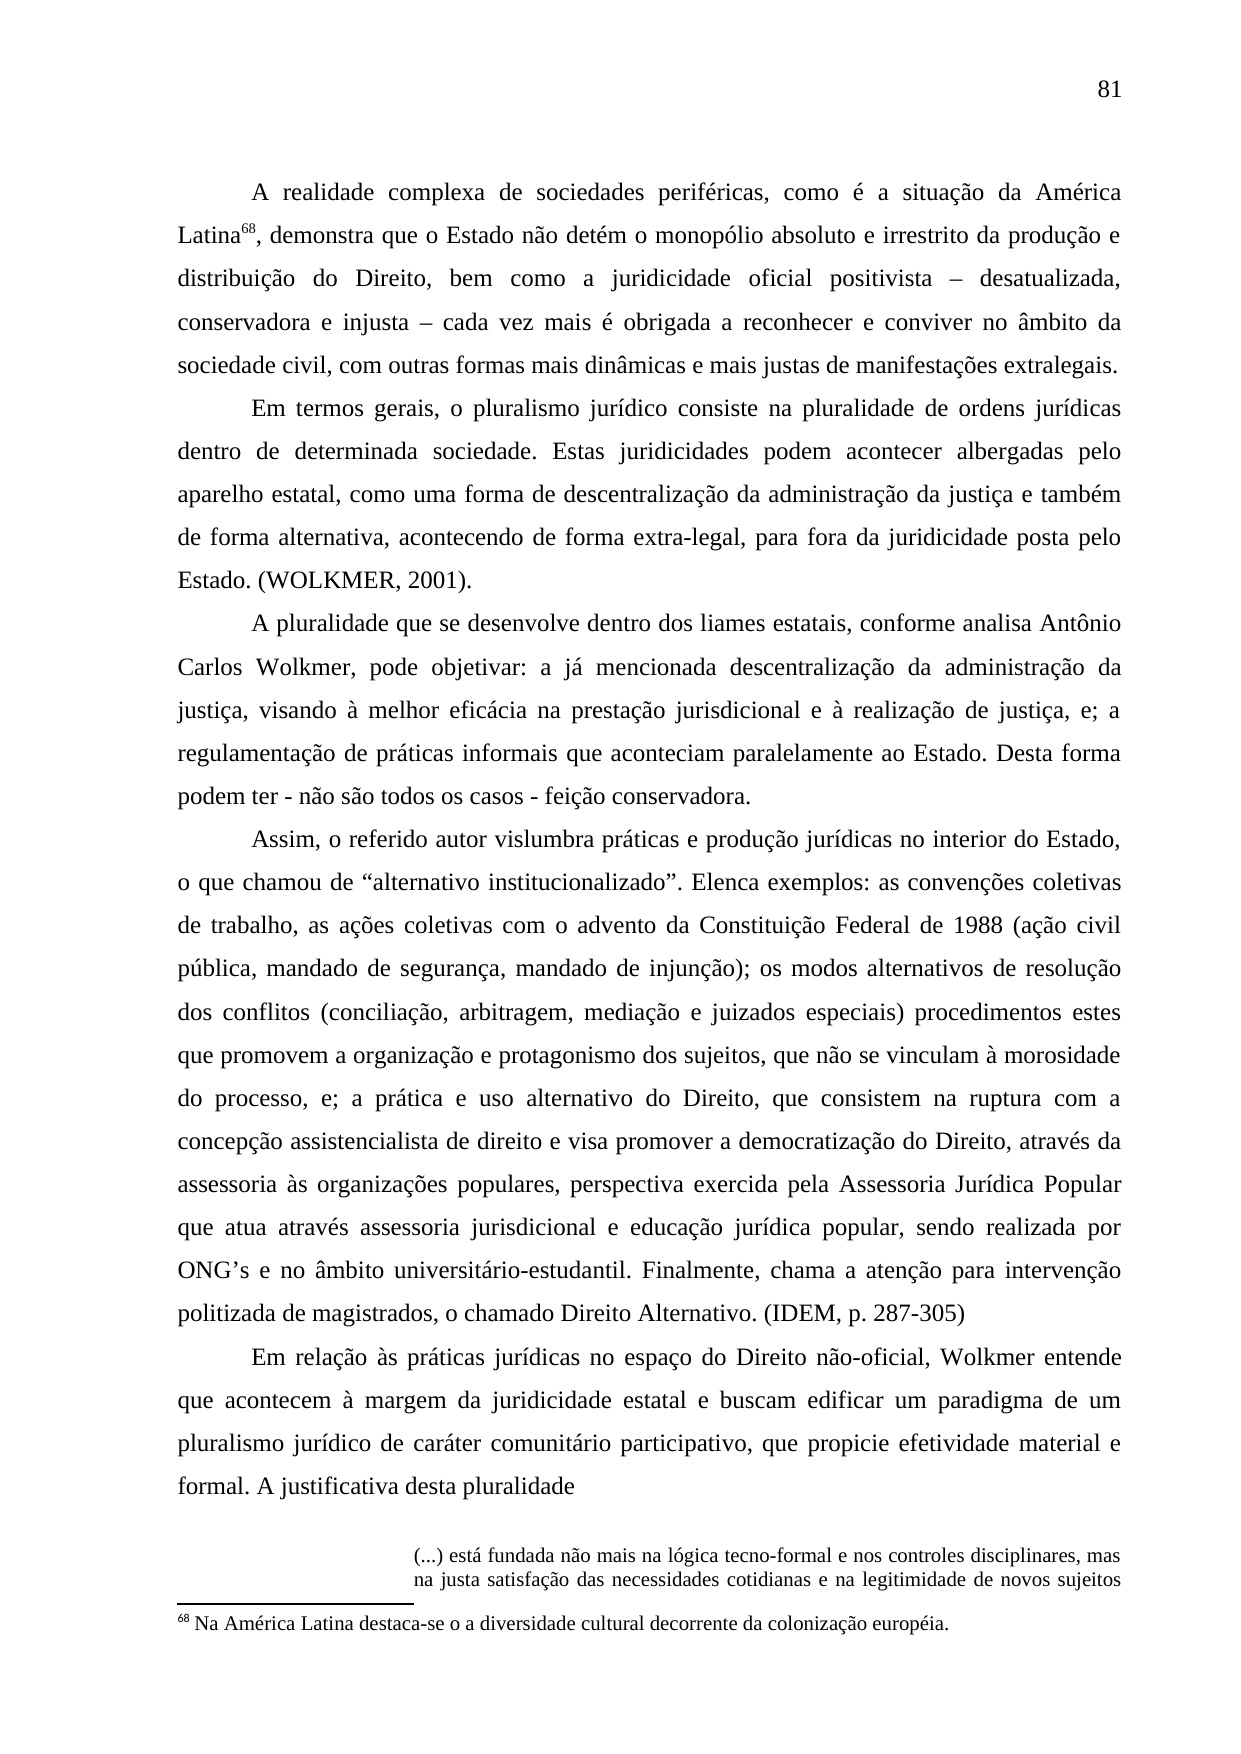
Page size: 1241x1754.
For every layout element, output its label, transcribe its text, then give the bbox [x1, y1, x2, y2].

text A pluralidade que se desenvolve dentro dos liames estatais, conforme analisa Antônio Carlos Wolkmer, pode objetivar: a já mencionada descentralização da administração da justiça, visando à melhor eficácia na prestação jurisdicional e à realização de justiça, e; a regulamentação de práticas informais que aconteciam paralelamente ao Estado. Desta forma podem ter - não são todos os casos - feição conservadora. [177, 608, 1122, 810]
text Em relação às práticas jurídicas no espaço do Direito não-oficial, Wolkmer entende que acontecem à margem da juridicidade estatal e buscam edificar um paradigma de um pluralismo jurídico de caráter comunitário participativo, que propicie efetividade material e formal. A justificativa desta pluralidade [177, 1342, 1122, 1500]
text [413, 1543, 1122, 1591]
text Assim, o referido autor vislumbra práticas e produção jurídicas no interior do Estado, o que chamou de “alternativo institucionalizado”. Elenca exemplos: as convenções coletivas de trabalho, as ações coletivas com o advento da Constituição Federal de 1988 (ação civil pública, mandado de segurança, mandado de injunção); os modos alternativos de resolução dos conflitos (conciliação, arbitragem, mediação e juizados especiais) procedimentos estes que promovem a organização e protagonismo dos sujeitos, que não se vinculam à morosidade do processo, e; a prática e uso alternativo do Direito, que consistem na ruptura com a concepção assistencialista de direito e visa promover a democratização do Direito, através da assessoria às organizações populares, perspectiva exercida pela Assessoria Jurídica Popular que atua através assessoria jurisdicional e educação jurídica popular, sendo realizada por ONG’s e no âmbito universitário-estudantil. Finalmente, chama a atenção para intervenção politizada de magistrados, o chamado Direito Alternativo. (IDEM, p. 287-305) [177, 824, 1122, 1327]
text Em termos gerais, o pluralismo jurídico consiste na pluralidade de ordens jurídicas dentro de determinada sociedade. Estas juridicidades podem acontecer albergadas pelo aparelho estatal, como uma forma de descentralização da administração da justiça e também de forma alternativa, acontecendo de forma extra-legal, para fora da juridicidade posta pelo Estado. (WOLKMER, 2001). [177, 393, 1122, 594]
text A realidade complexa de sociedades periféricas, como é a situação da América Latina, demonstra que o Estado não detém o monopólio absoluto e irrestrito da produção e distribuição do Direito, bem como a juridicidade oficial positivista – desatualizada, conservadora e injusta – cada vez mais é obrigada a reconhecer e conviver no âmbito da sociedade civil, com outras formas mais dinâmicas e mais justas de manifestações extralegais. [177, 177, 1122, 378]
